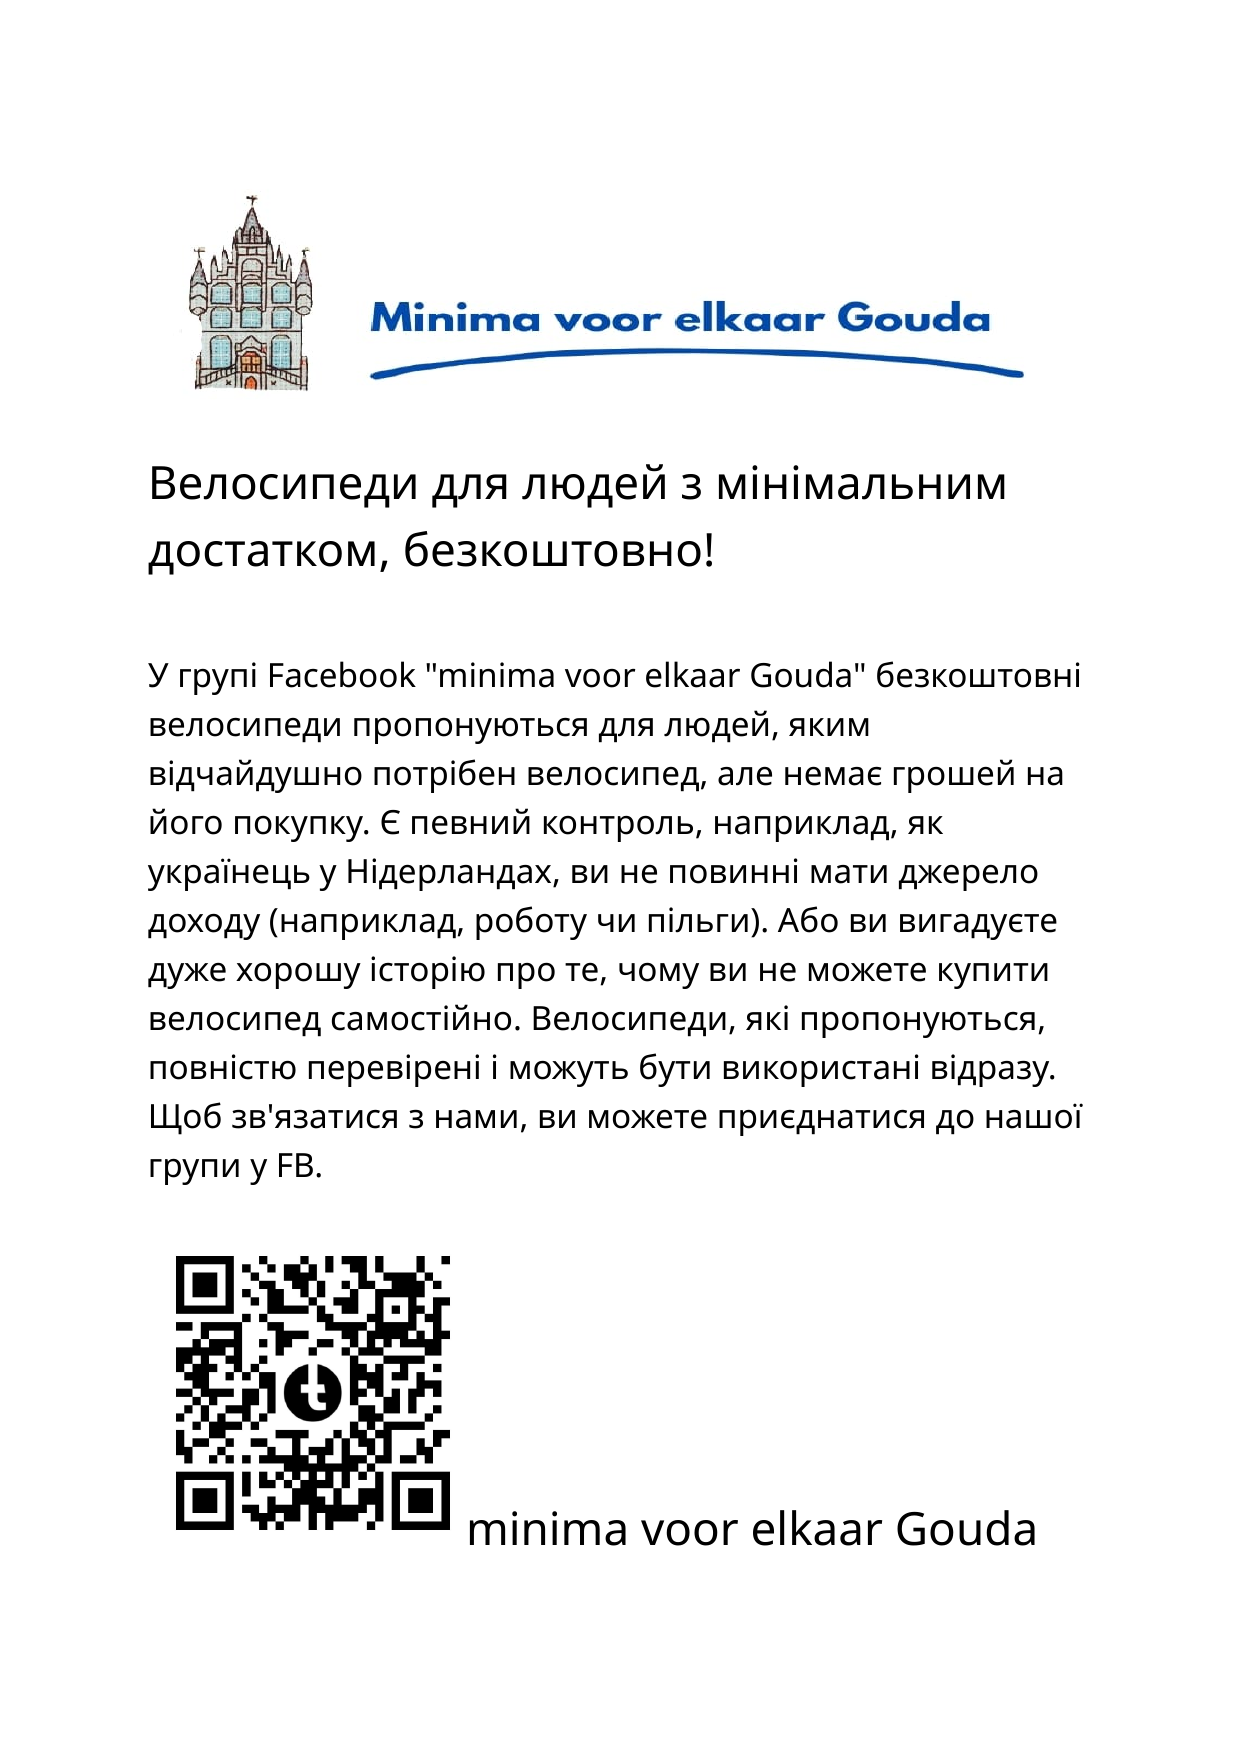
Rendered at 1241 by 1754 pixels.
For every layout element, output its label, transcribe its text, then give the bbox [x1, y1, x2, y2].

text У групі Facebook "minima voor elkaar Gouda" безкоштовні велосипеди пропонуються для людей, яким відчайдушно потрібен велосипед, але немає грошей на його покупку. Є певний контроль, наприклад, як українець у Нідерландах, ви не повинні мати джерело доходу (наприклад, роботу чи пільги). Або ви вигадуєте дуже хорошу історію про те, чому ви не можете купити велосипед самостійно. Велосипеди, які пропонуються, повністю перевірені і можуть бути використані відразу. [148, 652, 1093, 1089]
picture [159, 1239, 466, 1546]
text Щоб зв'язатися з нами, ви можете приєднатися до нашої групи у FB. [148, 1093, 1093, 1187]
text Велосипеди для людей з мінімальним достатком, безкоштовно! [148, 450, 1093, 580]
picture [147, 147, 1093, 448]
